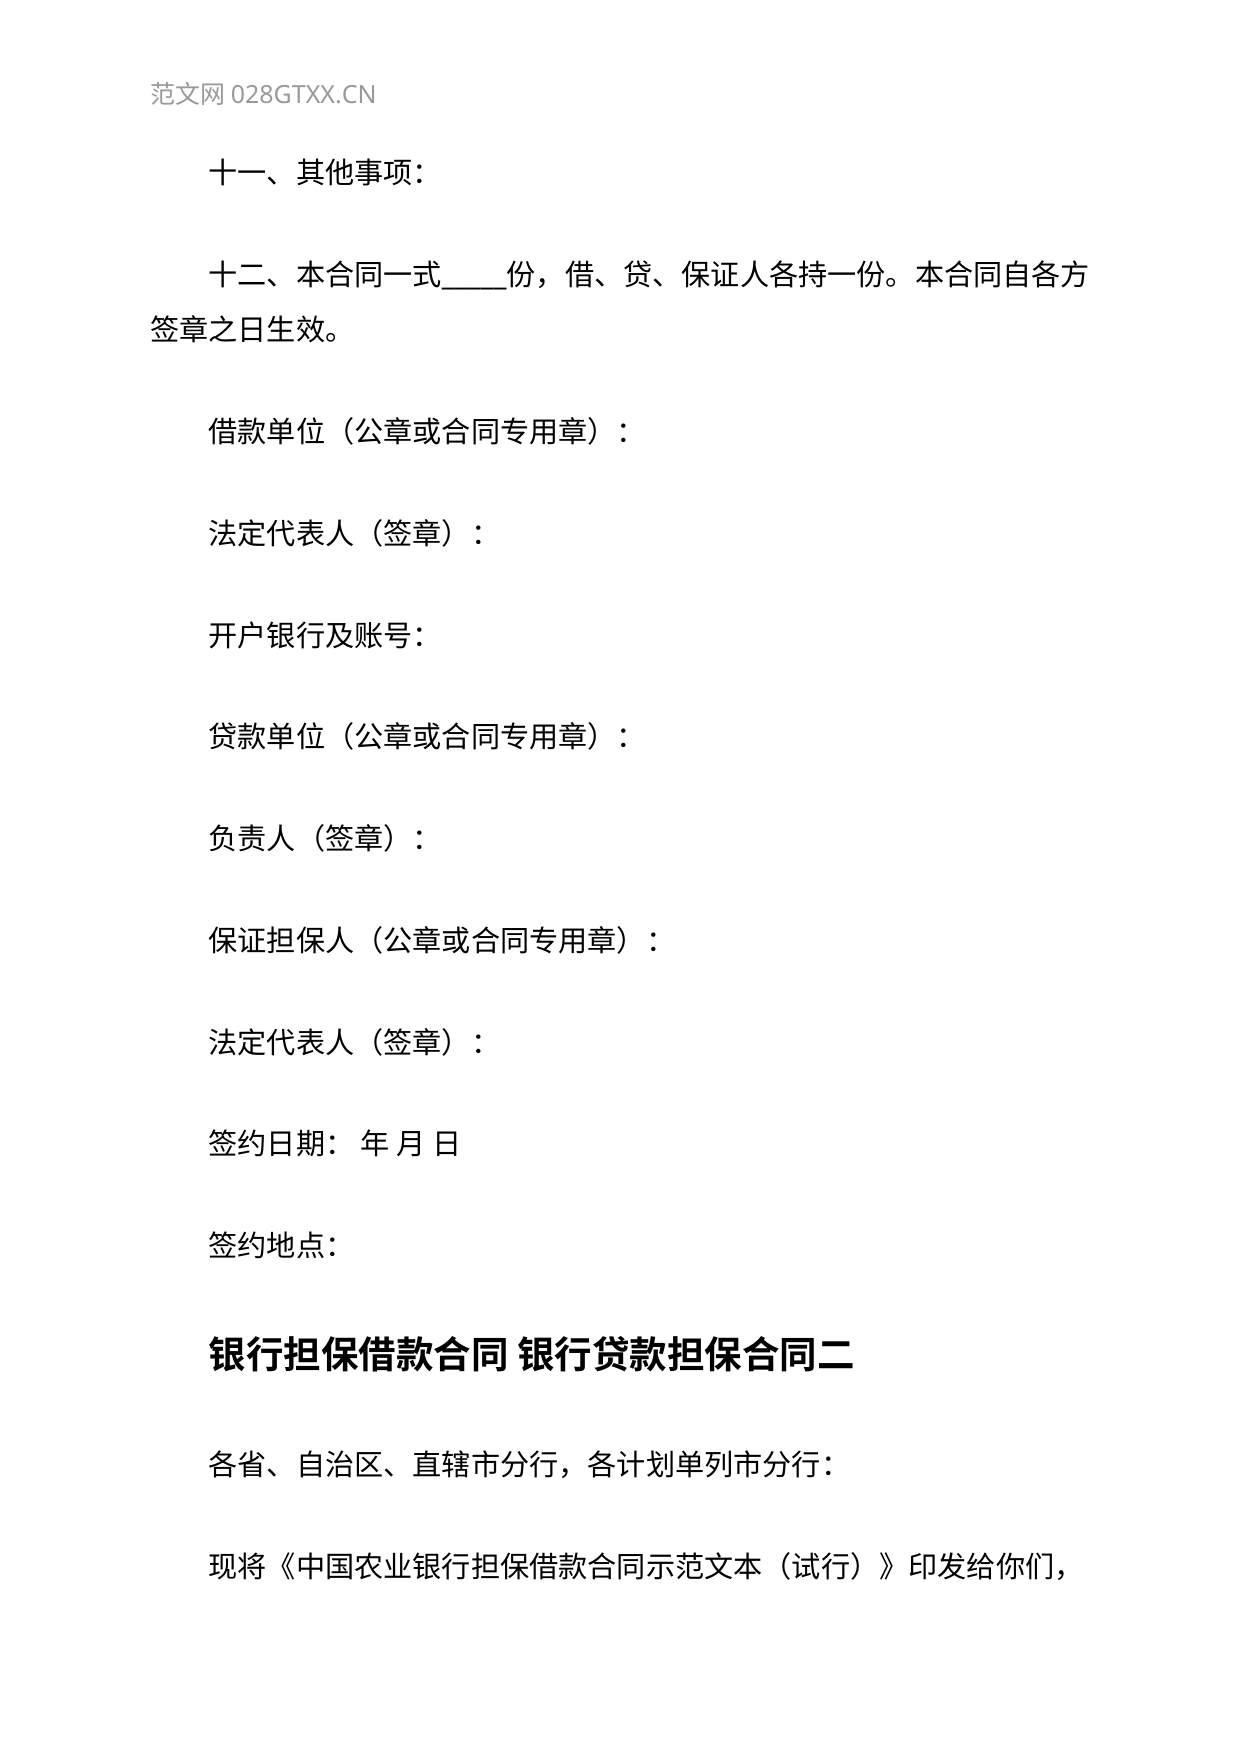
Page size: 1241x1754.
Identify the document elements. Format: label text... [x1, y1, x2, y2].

text 各省、自治区、直辖市分行，各计划单列市分行： [150, 1442, 1090, 1484]
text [150, 1544, 1090, 1586]
text 开户银行及账号： [150, 612, 1090, 654]
text 银行担保借款合同 银行贷款担保合同二 [150, 1324, 1090, 1379]
text 保证担保人（公章或合同专用章）： [150, 917, 1090, 960]
text 十一、其他事项： [150, 150, 1090, 192]
text 十二、本合同一式_____份，借、贷、保证人各持一份。本合同自各方签章之日生效。 [150, 252, 1090, 349]
text 签约地点： [150, 1223, 1090, 1265]
text 签约日期： 年 月 日 [150, 1121, 1090, 1163]
text 负责人（签章）： [150, 816, 1090, 858]
text 贷款单位（公章或合同专用章）： [150, 714, 1090, 756]
text 法定代表人（签章）： [150, 510, 1090, 553]
text 法定代表人（签章）： [150, 1019, 1090, 1061]
text 借款单位（公章或合同专用章）： [150, 408, 1090, 451]
